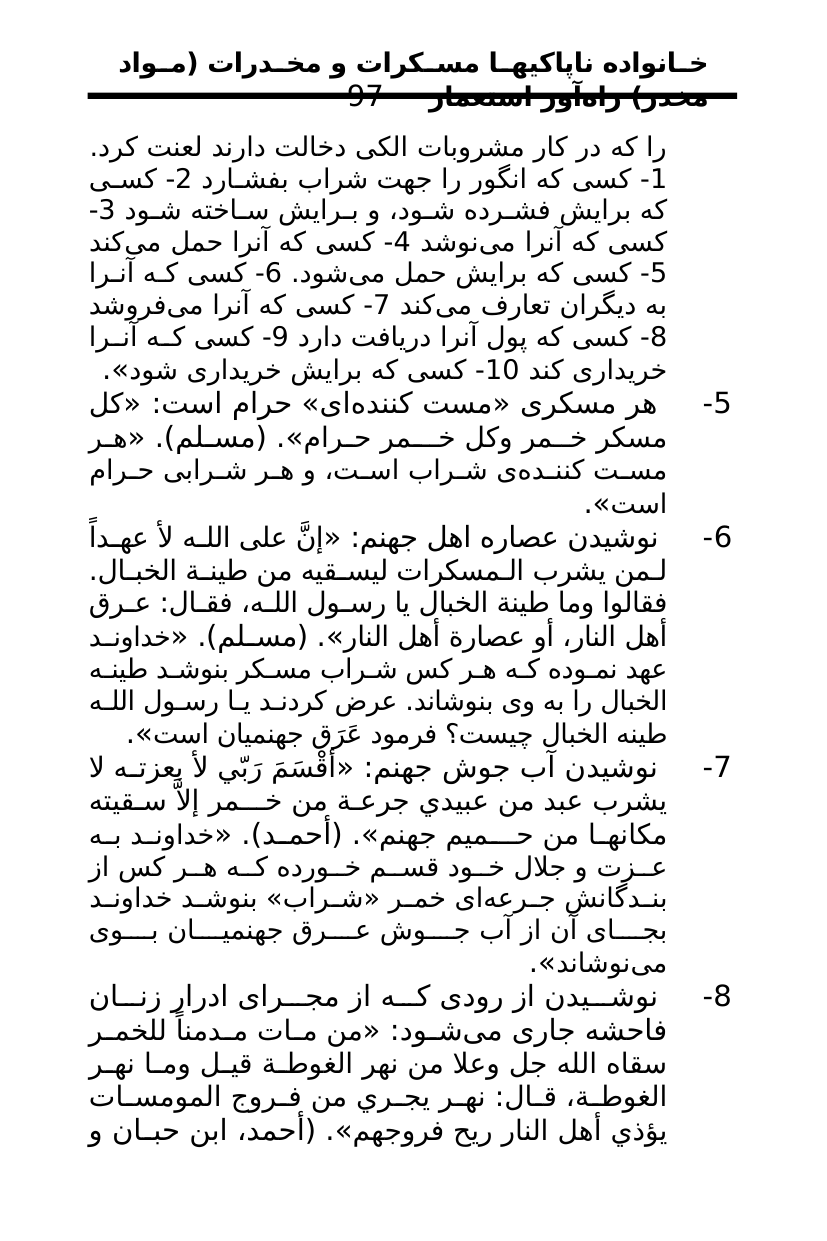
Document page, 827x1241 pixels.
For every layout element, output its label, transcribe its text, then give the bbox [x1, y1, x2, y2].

list نوشیدن آب جوش جهنم: «أقْسَمَ رَبّي ﻷ بعزته لا یشرب عبد من عبیدي جرعة من خــمر إلاَّ سقیته مكانها من حــمیم جهنم». (أحمد). «خداوند به عزت و جلال خود قسم خورده که هر کس از بندگانش جرعه‌ای خمر «شراب» بنوشد خداوند بجای آن از آب جوش عرق جهنمیان بوی می‌نوشاند». [89, 750, 703, 979]
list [89, 979, 703, 1147]
list هر مسکری «مست کننده‌ای» حرام است: «كل مسكر خــمر وكل خــمر حرام». (مسلم). «هر مست کننده‌ی شراب است، و هر شرابی حرام است». [89, 386, 703, 520]
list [89, 132, 703, 386]
list نوشیدن عصاره اهل جهنم: «إنَّ على الله ﻷ عهداً لـمن یشرب الـمسكرات لیسقیه من طینة الخبال. فقالوا وما طینة الخبال یا رسول الله، فقال: عرق أهل النار، أو عصارة أهل النار». (مسلم). «خداوند عهد نموده که هر کس شراب مسکر بنوشد طینه الخبال را به وی بنوشاند. عرض کردند یا رسول الله طینه الخبال چیست؟ فرمود عَرَق جهنمیان است». [89, 520, 703, 750]
